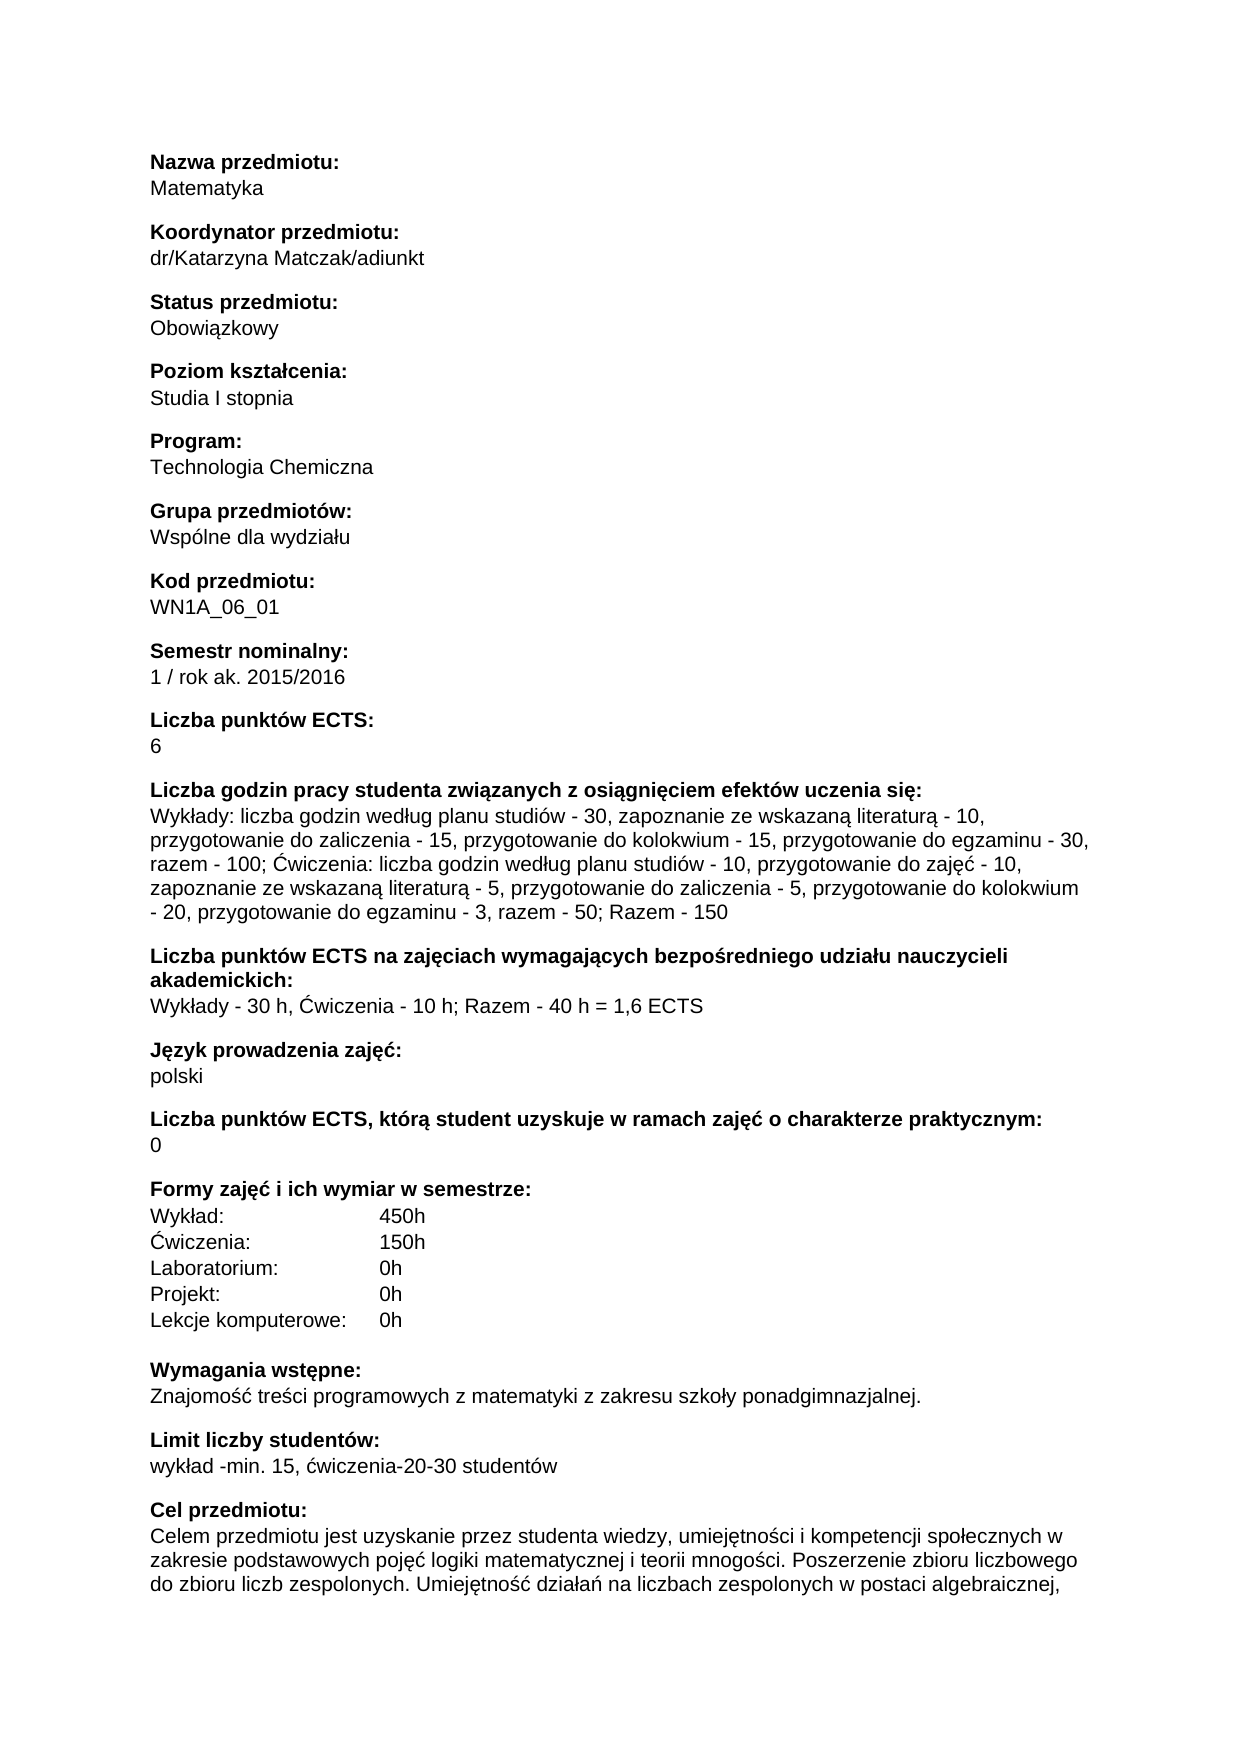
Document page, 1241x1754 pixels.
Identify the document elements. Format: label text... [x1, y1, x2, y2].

text polski [150, 1063, 1090, 1087]
text Znajomość treści programowych z matematyki z zakresu szkoły ponadgimnazjalnej. [150, 1384, 1090, 1408]
text Wspólne dla wydziału [150, 525, 1090, 549]
text Status przedmiotu: [150, 289, 1090, 313]
table_cell Projekt: [140, 1282, 367, 1306]
text Nazwa przedmiotu: [150, 150, 1090, 174]
table_cell 0h [369, 1306, 597, 1332]
text Liczba godzin pracy studenta związanych z osiągnięciem efektów uczenia się: [150, 778, 1090, 802]
text 1 / rok ak. 2015/2016 [150, 664, 1090, 688]
text Technologia Chemiczna [150, 455, 1090, 479]
text Cel przedmiotu: [150, 1497, 1090, 1521]
text 6 [150, 734, 1090, 758]
text Matematyka [150, 176, 1090, 200]
text Liczba punktów ECTS na zajęciach wymagających bezpośredniego udziału nauczycieli akademickich: [150, 944, 1090, 992]
text Limit liczby studentów: [150, 1428, 1090, 1452]
text Grupa przedmiotów: [150, 499, 1090, 523]
table_cell Laboratorium: [140, 1256, 367, 1280]
text Poziom kształcenia: [150, 359, 1090, 383]
text 0 [150, 1133, 1090, 1157]
text Wykłady - 30 h, Ćwiczenia - 10 h; Razem - 40 h = 1,6 ECTS [150, 994, 1090, 1018]
table_header 450h [369, 1204, 597, 1228]
text Koordynator przedmiotu: [150, 220, 1090, 244]
table_cell 150h [369, 1228, 597, 1254]
text dr/Katarzyna Matczak/adiunkt [150, 246, 1090, 270]
table_header Wykład: [140, 1204, 367, 1228]
text Formy zajęć i ich wymiar w semestrze: [150, 1177, 1090, 1201]
text Liczba punktów ECTS, którą student uzyskuje w ramach zajęć o charakterze praktycznym: [150, 1107, 1090, 1131]
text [150, 1523, 1090, 1595]
text Kod przedmiotu: [150, 569, 1090, 593]
text Język prowadzenia zajęć: [150, 1037, 1090, 1061]
text Liczba punktów ECTS: [150, 708, 1090, 732]
table_cell 0h [369, 1254, 597, 1280]
text wykład -min. 15, ćwiczenia-20-30 studentów [150, 1454, 1090, 1478]
table_cell Ćwiczenia: [140, 1230, 367, 1254]
table_cell 0h [369, 1280, 597, 1306]
text Obowiązkowy [150, 316, 1090, 339]
text Semestr nominalny: [150, 638, 1090, 662]
table_cell Lekcje komputerowe: [140, 1308, 367, 1332]
text Program: [150, 429, 1090, 453]
text Wykłady: liczba godzin według planu studiów - 30, zapoznanie ze wskazaną literaturą - 10, przygotowanie do zaliczenia - 15, przygotowanie do kolokwium - 15, przygotowanie do egzaminu - 30, razem - 100; Ćwiczenia: liczba godzin według planu studiów - 10, przygotowanie do zajęć - 10, zapoznanie ze wskazaną literaturą - 5, przygotowanie do zaliczenia - 5, przygotowanie do kolokwium - 20, przygotowanie do egzaminu - 3, razem - 50; Razem - 150 [150, 804, 1090, 924]
text WN1A_06_01 [150, 595, 1090, 619]
text Studia I stopnia [150, 385, 1090, 409]
text Wymagania wstępne: [150, 1358, 1090, 1382]
